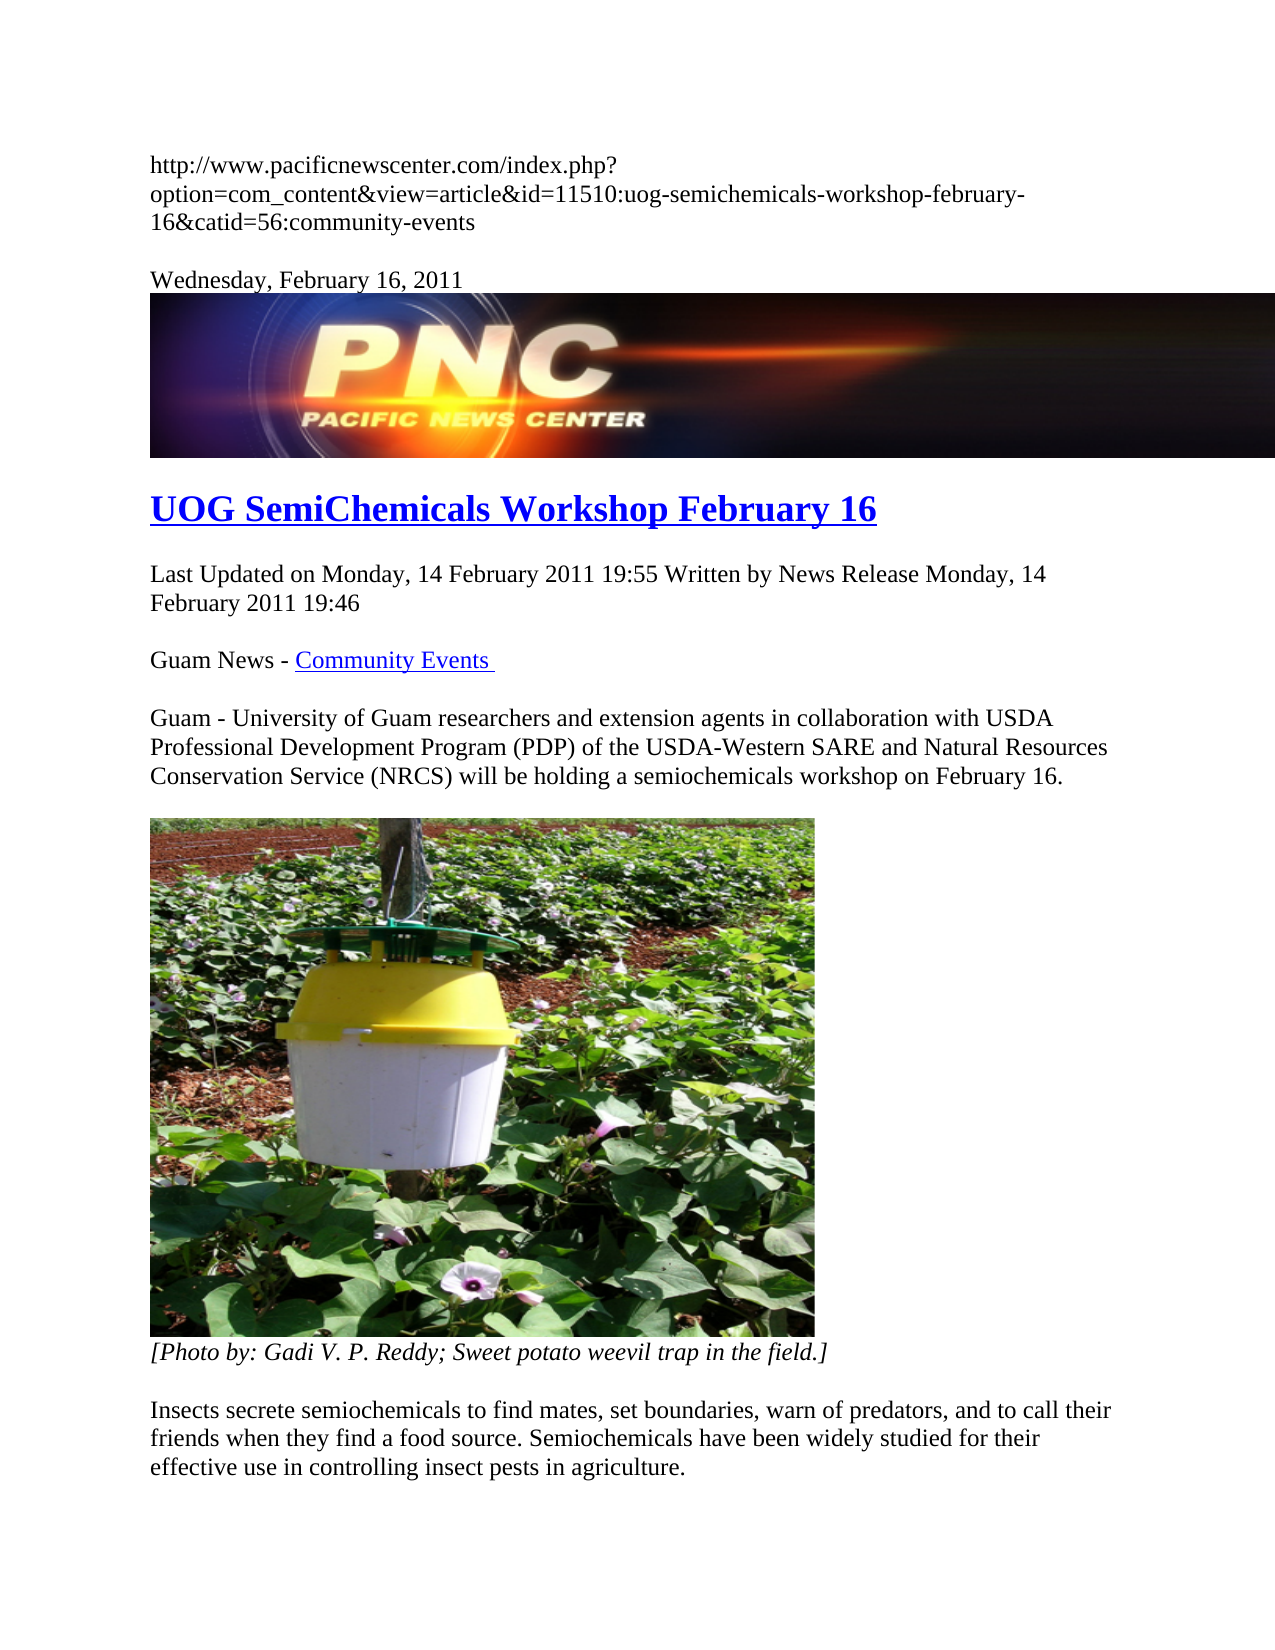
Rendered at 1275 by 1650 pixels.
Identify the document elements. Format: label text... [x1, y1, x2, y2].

text UOG SemiChemicals Workshop February 16 [150, 487, 1125, 530]
text Last Updated on Monday, 14 February 2011 19:55 Written by News Release Monday, 14 February 2011 19:46 [150, 559, 1125, 616]
text http://www.pacificnewscenter.com/index.php?option=com_content&view=article&id=11510:uog-semichemicals-workshop-february-16&catid=56:community-events [150, 150, 1125, 236]
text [150, 1395, 1125, 1481]
picture [150, 293, 1275, 458]
picture [150, 818, 815, 1337]
text Wednesday, February 16, 2011 [150, 265, 1125, 293]
text Guam News - Community Events [150, 646, 1125, 674]
text Guam - University of Guam researchers and extension agents in collaboration with USDA Professional Development Program (PDP) of the USDA-Western SARE and Natural Resources Conservation Service (NRCS) will be holding a semiochemicals workshop on February 16. [150, 703, 1125, 790]
